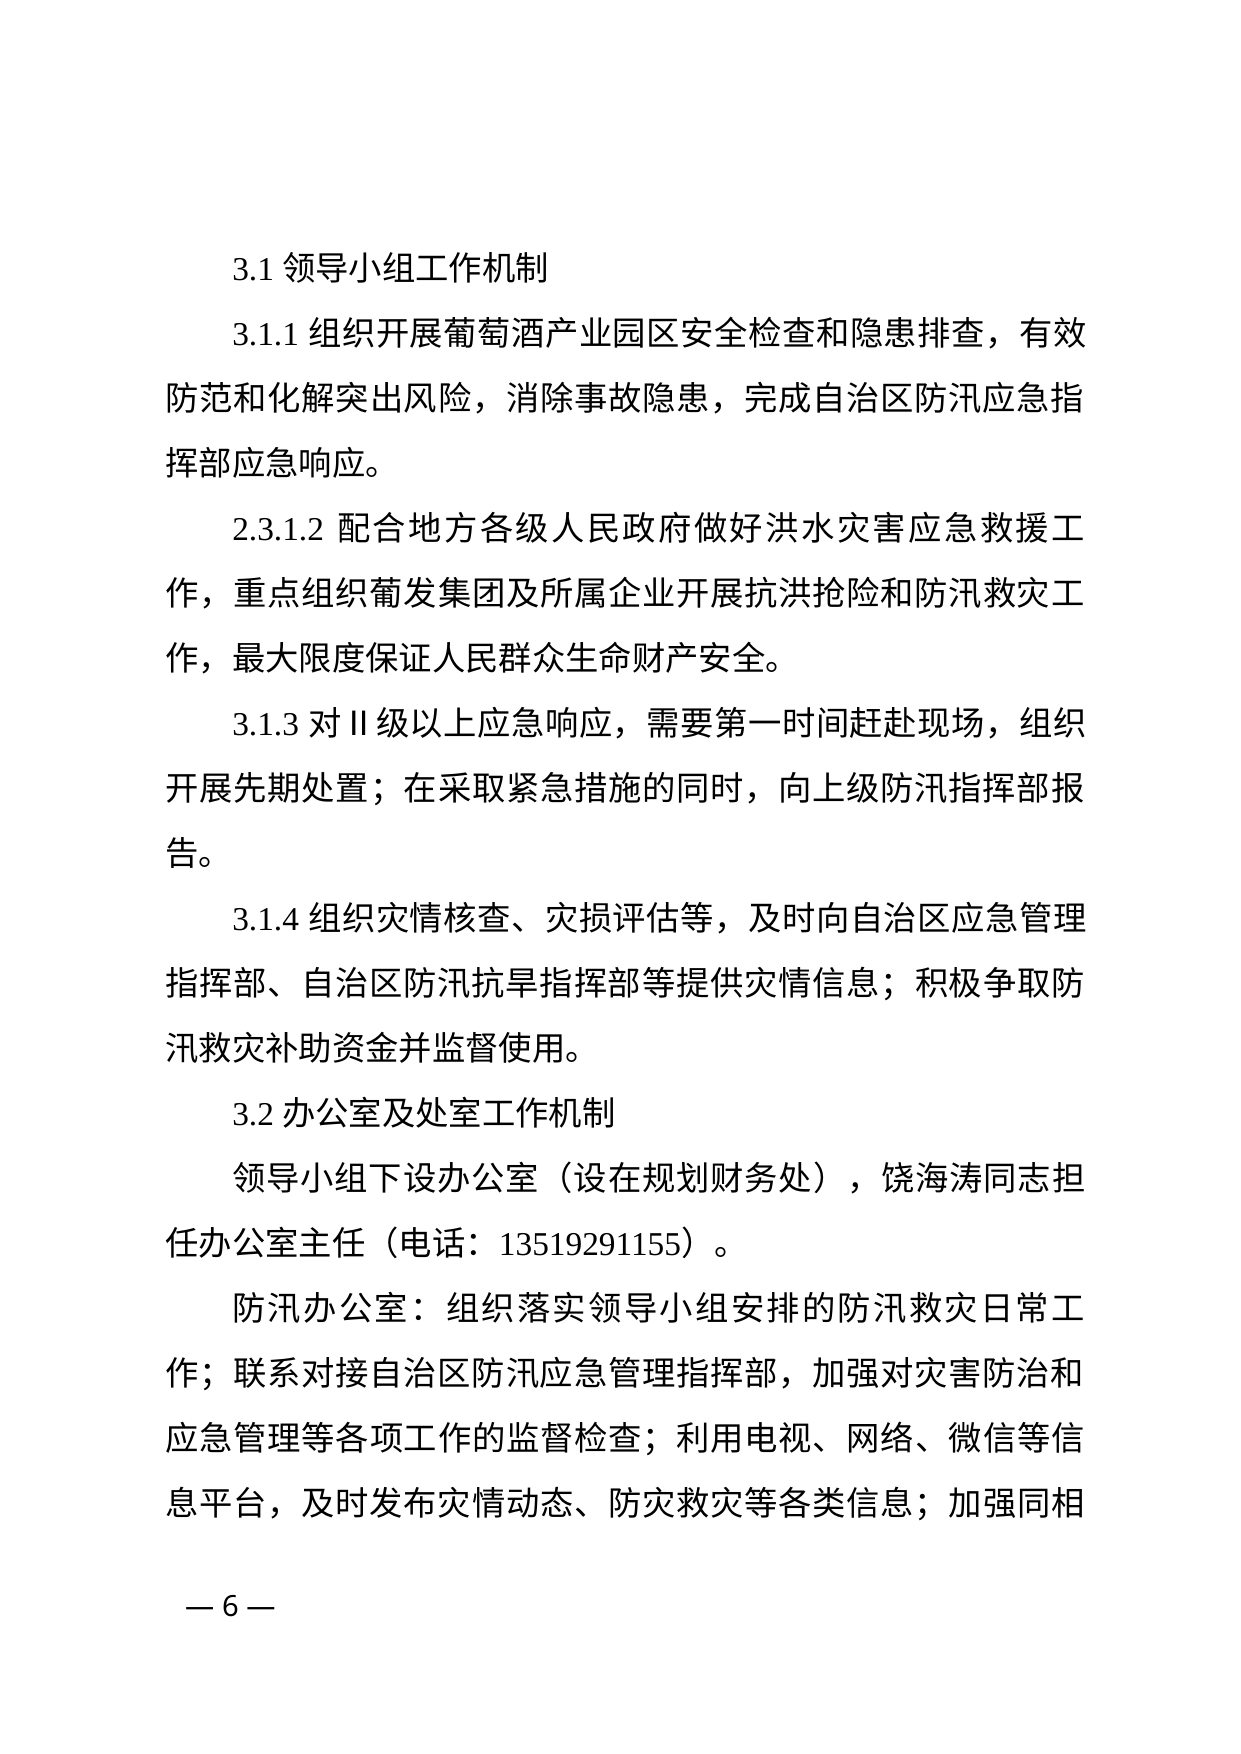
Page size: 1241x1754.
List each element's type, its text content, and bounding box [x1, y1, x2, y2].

text 3.1.3 对Ⅱ级以上应急响应，需要第一时间赶赴现场，组织开展先期处置；在采取紧急措施的同时，向上级防汛指挥部报告。 [165, 688, 1087, 883]
text 3.2 办公室及处室工作机制 [165, 1078, 1087, 1143]
text 3.1.4 组织灾情核查、灾损评估等，及时向自治区应急管理指挥部、自治区防汛抗旱指挥部等提供灾情信息；积极争取防汛救灾补助资金并监督使用。 [165, 883, 1087, 1078]
text 2.3.1.2 配合地方各级人民政府做好洪水灾害应急救援工作，重点组织葡发集团及所属企业开展抗洪抢险和防汛救灾工作，最大限度保证人民群众生命财产安全。 [165, 493, 1087, 688]
text 3.1 领导小组工作机制 [165, 233, 1087, 298]
text 3.1.1 组织开展葡萄酒产业园区安全检查和隐患排查，有效防范和化解突出风险，消除事故隐患，完成自治区防汛应急指挥部应急响应。 [165, 298, 1087, 493]
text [165, 1273, 1087, 1533]
text 领导小组下设办公室（设在规划财务处），饶海涛同志担任办公室主任（电话：13519291155）。 [165, 1143, 1087, 1273]
